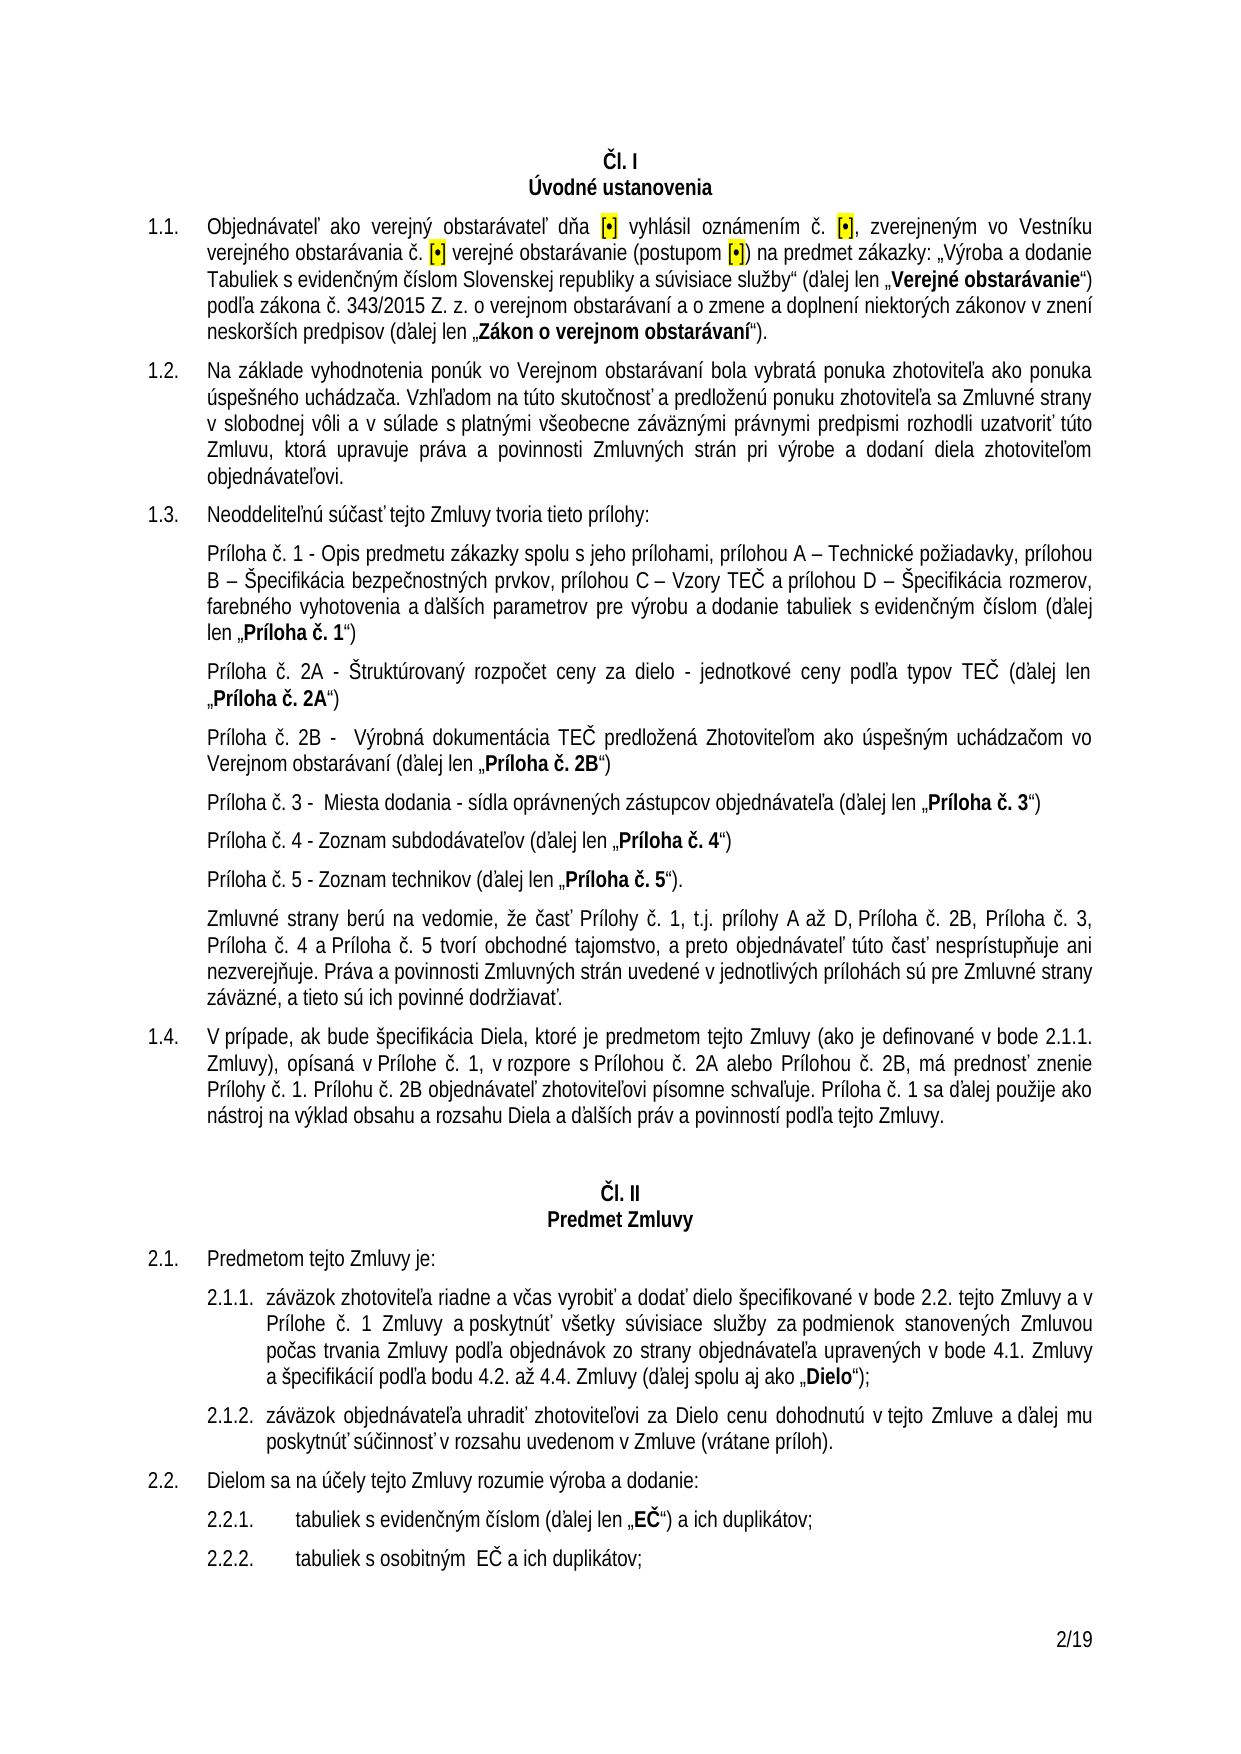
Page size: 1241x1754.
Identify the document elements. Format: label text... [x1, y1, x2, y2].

text Príloha č. 1 - Opis predmetu zákazky spolu s jeho prílohami, prílohou A – Technické požiadavky, prílohou B – Špecifikácia bezpečnostných prvkov, prílohou C – Vzory TEČ a prílohou D – Špecifikácia rozmerov, farebného vyhotovenia a ďalších parametrov pre výrobu a dodanie tabuliek s evidenčným číslom (ďalej len „Príloha č. 1“) [207, 540, 1092, 646]
list záväzok zhotoviteľa riadne a včas vyrobiť a dodať dielo špecifikované v bode 2.2. tejto Zmluvy a v Prílohe č. 1 Zmluvy a poskytnúť všetky súvisiace služby za podmienok stanovených Zmluvou počas trvania Zmluvy podľa objednávok zo strany objednávateľa upravených v bode 4.1. Zmluvy a špecifikácií podľa bodu 4.2. až 4.4. Zmluvy (ďalej spolu aj ako „Dielo“); [207, 1284, 1092, 1389]
text Úvodné ustanovenia [148, 174, 1092, 200]
subtitle Objednávateľ ako verejný obstarávateľ dňa [•] vyhlásil oznámením č. [•], zverejneným vo Vestníku verejného obstarávania č. [•] verejné obstarávanie (postupom [•]) na predmet zákazky: „Výroba a dodanie Tabuliek s evidenčným číslom Slovenskej republiky a súvisiace služby“ (ďalej len „Verejné obstarávanie“) podľa zákona č. 343/2015 Z. z. o verejnom obstarávaní a o zmene a doplnení niektorých zákonov v znení neskorších predpisov (ďalej len „Zákon o verejnom obstarávaní“). [148, 213, 1092, 345]
subtitle Na základe vyhodnotenia ponúk vo Verejnom obstarávaní bola vybratá ponuka zhotoviteľa ako ponuka úspešného uchádzača. Vzhľadom na túto skutočnosť a predloženú ponuku zhotoviteľa sa Zmluvné strany v slobodnej vôli a v súlade s platnými všeobecne záväznými právnymi predpismi rozhodli uzatvoriť túto Zmluvu, ktorá upravuje práva a povinnosti Zmluvných strán pri výrobe a dodaní diela zhotoviteľom objednávateľovi. [148, 357, 1092, 489]
text Príloha č. 5 - Zoznam technikov (ďalej len „Príloha č. 5“). [207, 866, 1092, 893]
list záväzok objednávateľa uhradiť zhotoviteľovi za Dielo cenu dohodnutú v tejto Zmluve a ďalej mu poskytnúť súčinnosť v rozsahu uvedenom v Zmluve (vrátane príloh). [207, 1402, 1092, 1454]
subtitle Predmetom tejto Zmluvy je: [148, 1245, 1092, 1271]
list V prípade, ak bude špecifikácia Diela, ktoré je predmetom tejto Zmluvy (ako je definované v bode 2.1.1. Zmluvy), opísaná v Prílohe č. 1, v rozpore s Prílohou č. 2A alebo Prílohou č. 2B, má prednosť znenie Prílohy č. 1. Prílohu č. 2B objednávateľ zhotoviteľovi písomne schvaľuje. Príloha č. 1 sa ďalej použije ako nástroj na výklad obsahu a rozsahu Diela a ďalších práv a povinností podľa tejto Zmluvy. [148, 1023, 1092, 1128]
text Príloha č. 2A - Štruktúrovaný rozpočet ceny za dielo - jednotkové ceny podľa typov TEČ (ďalej len „Príloha č. 2A“) [207, 658, 1092, 711]
text Príloha č. 2B - Výrobná dokumentácia TEČ predložená Zhotoviteľom ako úspešným uchádzačom vo Verejnom obstarávaní (ďalej len „Príloha č. 2B“) [207, 723, 1092, 776]
list Čl. I [148, 148, 1092, 174]
list Dielom sa na účely tejto Zmluvy rozumie výroba a dodanie: [148, 1467, 1092, 1493]
list Neoddeliteľnú súčasť tejto Zmluvy tvoria tieto prílohy: [148, 501, 1092, 528]
list Čl. II [148, 1180, 1092, 1206]
list tabuliek s evidenčným číslom (ďalej len „EČ“) a ich duplikátov; [207, 1506, 1092, 1532]
text Príloha č. 4 - Zoznam subdodávateľov (ďalej len „Príloha č. 4“) [207, 827, 1092, 854]
list tabuliek s osobitným EČ a ich duplikátov; [207, 1545, 1092, 1571]
text Zmluvné strany berú na vedomie, že časť Prílohy č. 1, t.j. prílohy A až D, Príloha č. 2B, Príloha č. 3, Príloha č. 4 a Príloha č. 5 tvorí obchodné tajomstvo, a preto objednávateľ túto časť nesprístupňuje ani nezverejňuje. Práva a povinnosti Zmluvných strán uvedené v jednotlivých prílohách sú pre Zmluvné strany záväzné, a tieto sú ich povinné dodržiavať. [207, 905, 1092, 1011]
text Predmet Zmluvy [148, 1206, 1092, 1233]
text Príloha č. 3 - Miesta dodania - sídla oprávnených zástupcov objednávateľa (ďalej len „Príloha č. 3“) [207, 789, 1092, 815]
